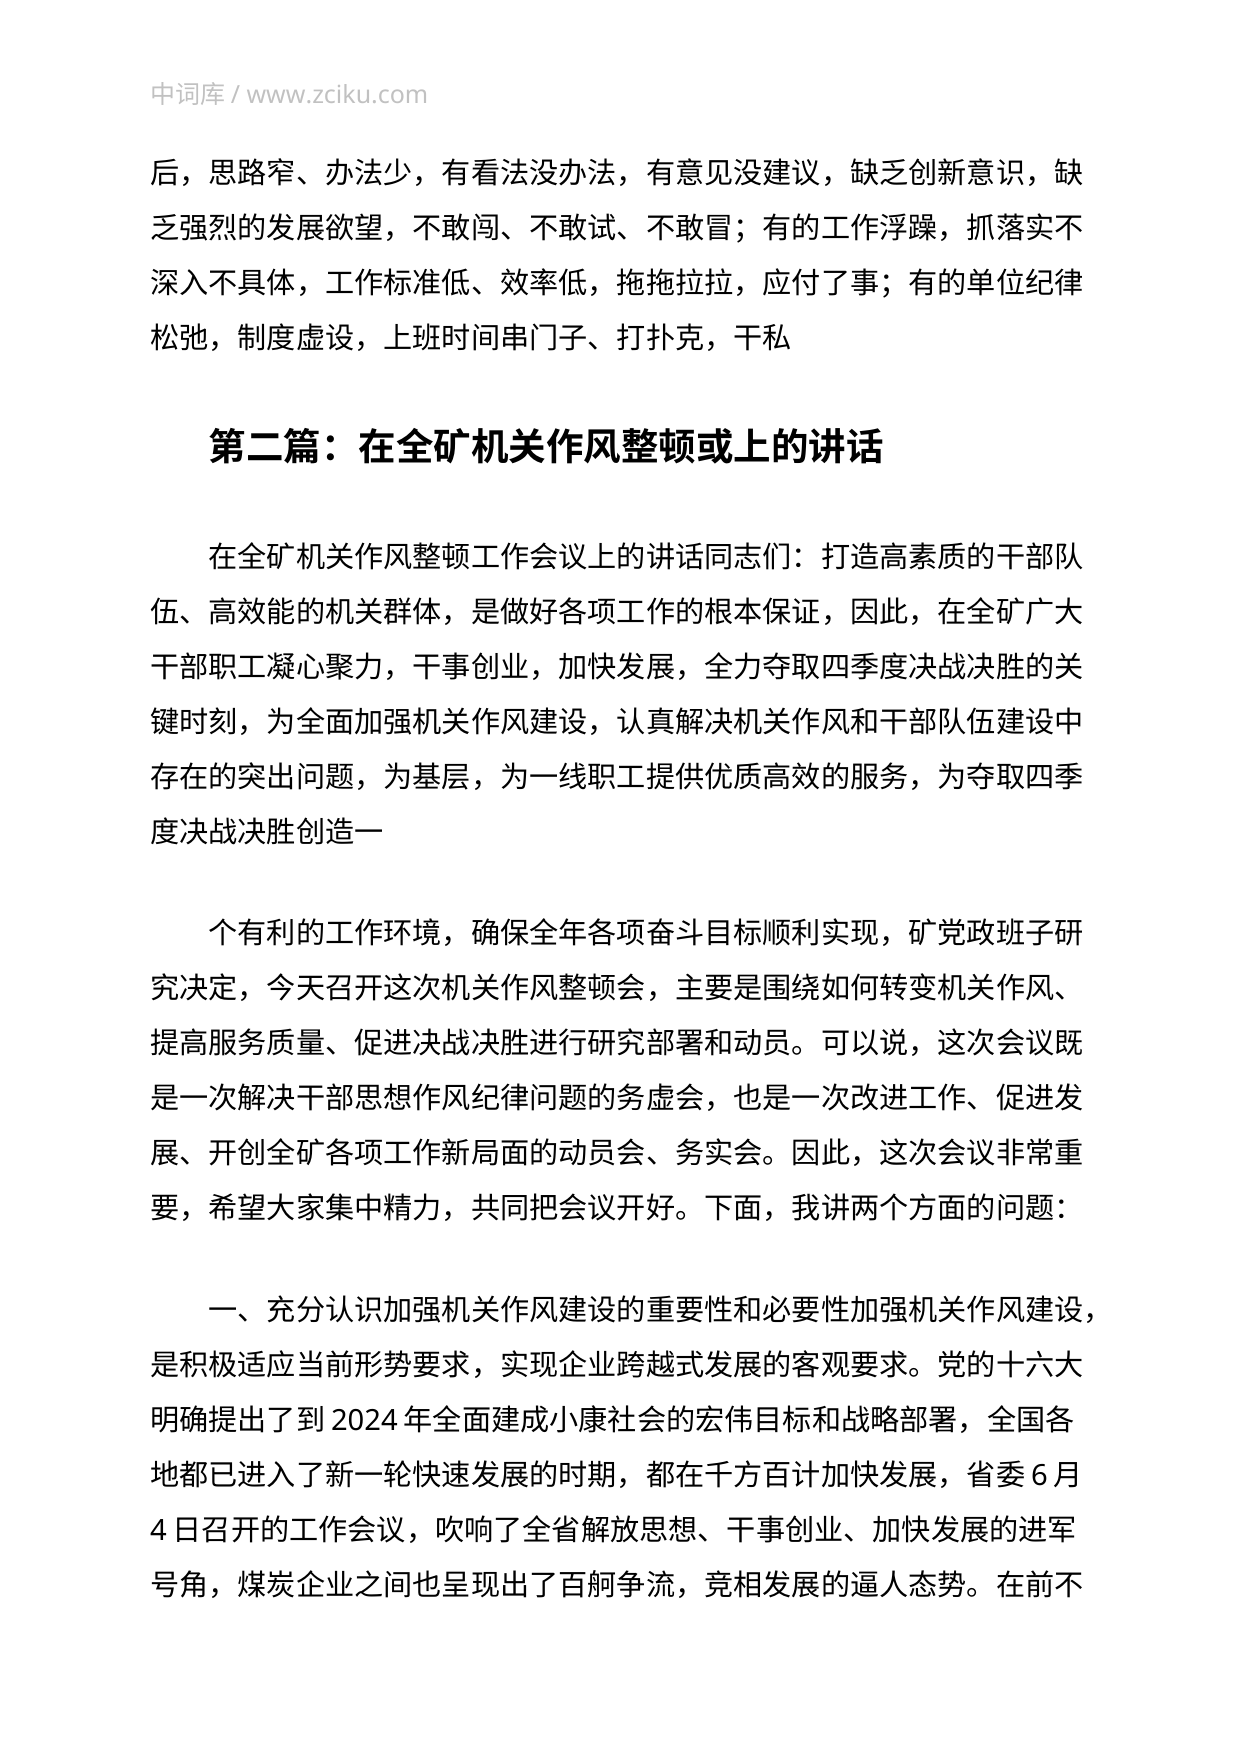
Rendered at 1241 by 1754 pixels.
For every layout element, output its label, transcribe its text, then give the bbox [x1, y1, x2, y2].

text 在全矿机关作风整顿工作会议上的讲话同志们：打造高素质的干部队伍、高效能的机关群体，是做好各项工作的根本保证，因此，在全矿广大干部职工凝心聚力，干事创业，加快发展，全力夺取四季度决战决胜的关键时刻，为全面加强机关作风建设，认真解决机关作风和干部队伍建设中存在的突出问题，为基层，为一线职工提供优质高效的服务，为夺取四季度决战决胜创造一 [150, 534, 1090, 851]
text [150, 1286, 1090, 1603]
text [150, 150, 1090, 357]
text 个有利的工作环境，确保全年各项奋斗目标顺利实现，矿党政班子研究决定，今天召开这次机关作风整顿会，主要是围绕如何转变机关作风、提高服务质量、促进决战决胜进行研究部署和动员。可以说，这次会议既是一次解决干部思想作风纪律问题的务虚会，也是一次改进工作、促进发展、开创全矿各项工作新局面的动员会、务实会。因此，这次会议非常重要，希望大家集中精力，共同把会议开好。下面，我讲两个方面的问题： [150, 910, 1090, 1227]
text 第二篇：在全矿机关作风整顿或上的讲话 [150, 416, 1090, 471]
